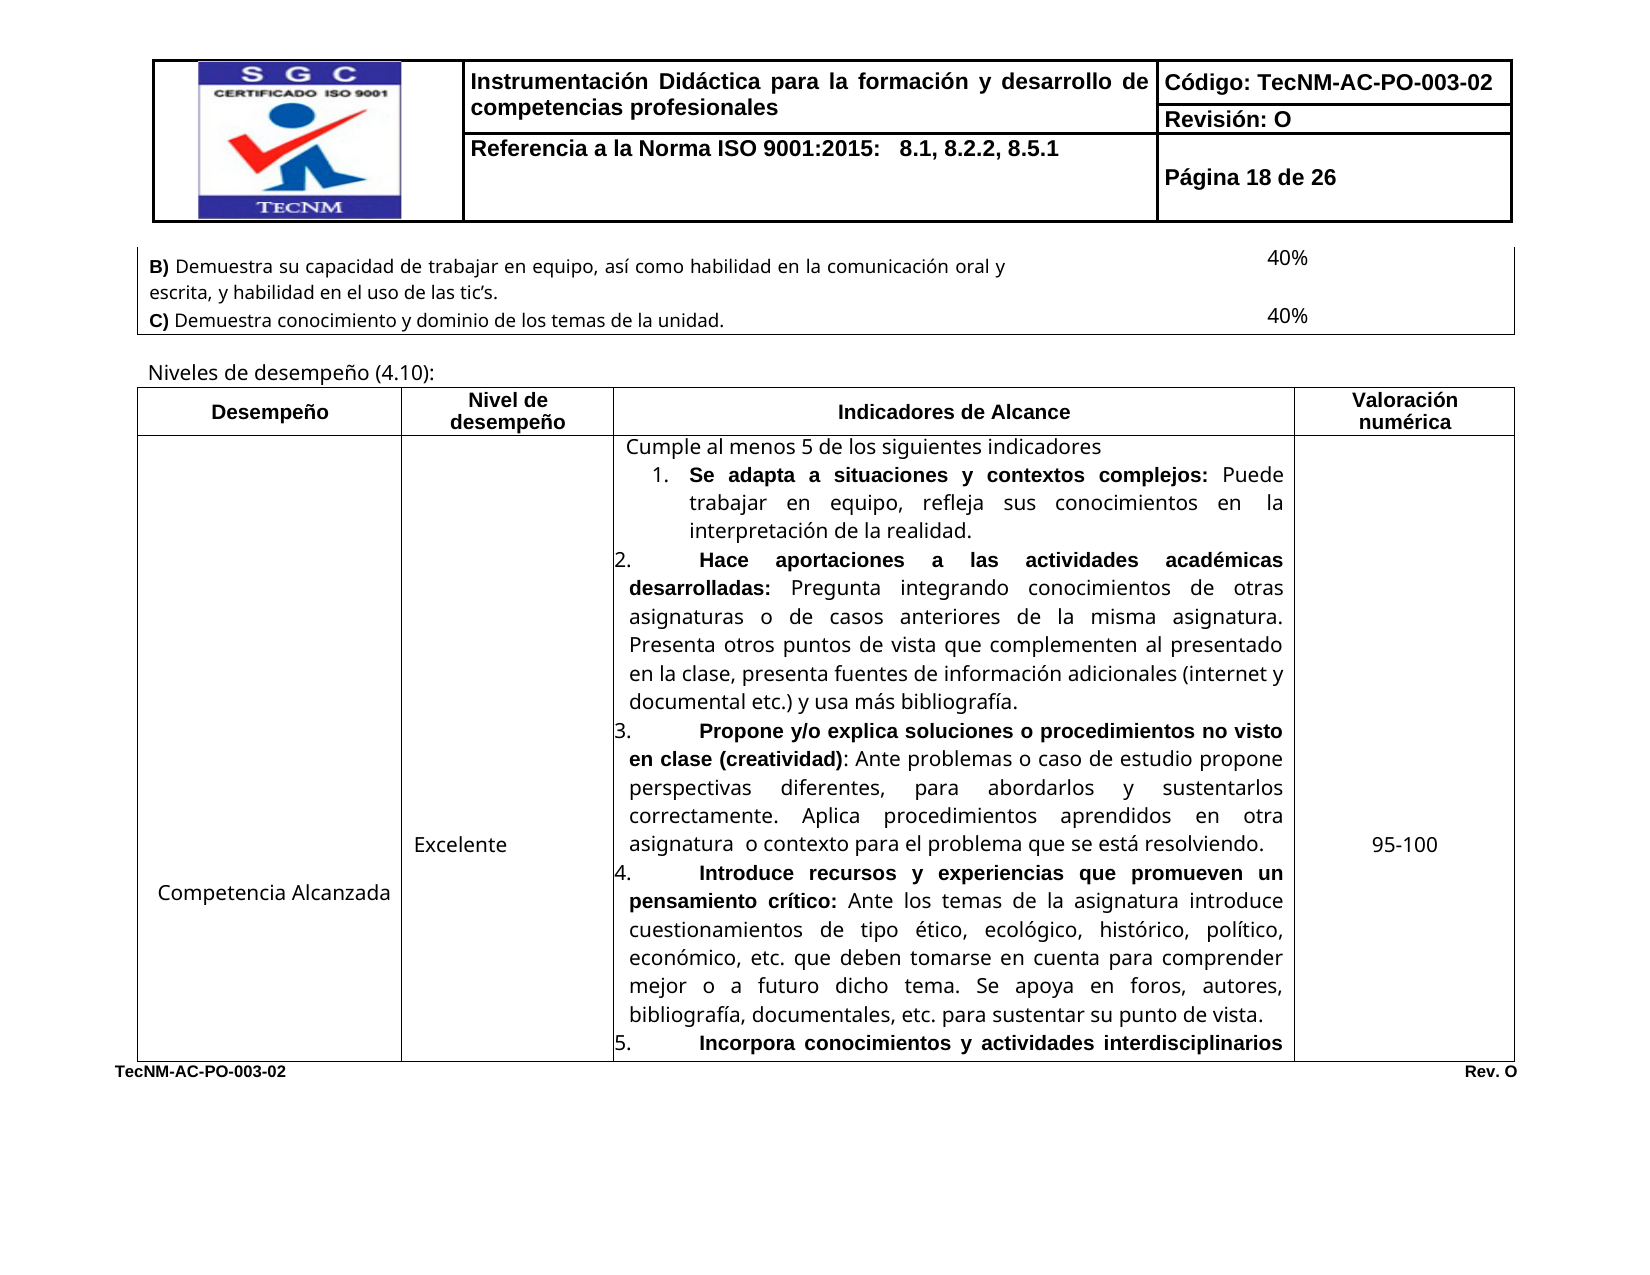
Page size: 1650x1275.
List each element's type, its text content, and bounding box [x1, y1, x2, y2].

picture [197, 61, 402, 220]
table_header Nivel de desempeño [402, 388, 613, 435]
table_cell C) Demuestra conocimiento y dominio de los temas de la unidad. [138, 305, 1060, 334]
table_header Valoración numérica [1295, 388, 1514, 435]
table_cell Excelente [402, 436, 613, 1061]
table_header Desempeño [138, 388, 401, 435]
table_header Indicadores de Alcance [614, 388, 1294, 435]
table_cell 40% [1060, 247, 1514, 305]
text Niveles de desempeño (4.10): [148, 358, 1527, 387]
table_cell 40% [1060, 305, 1514, 334]
table_cell 95-100 [1295, 436, 1514, 1061]
table_cell Competencia Alcanzada [138, 436, 401, 1061]
table_cell B) Demuestra su capacidad de trabajar en equipo, así como habilidad en la comunicación oral y escrita, y habilidad en el uso de las tic’s. [138, 247, 1060, 305]
